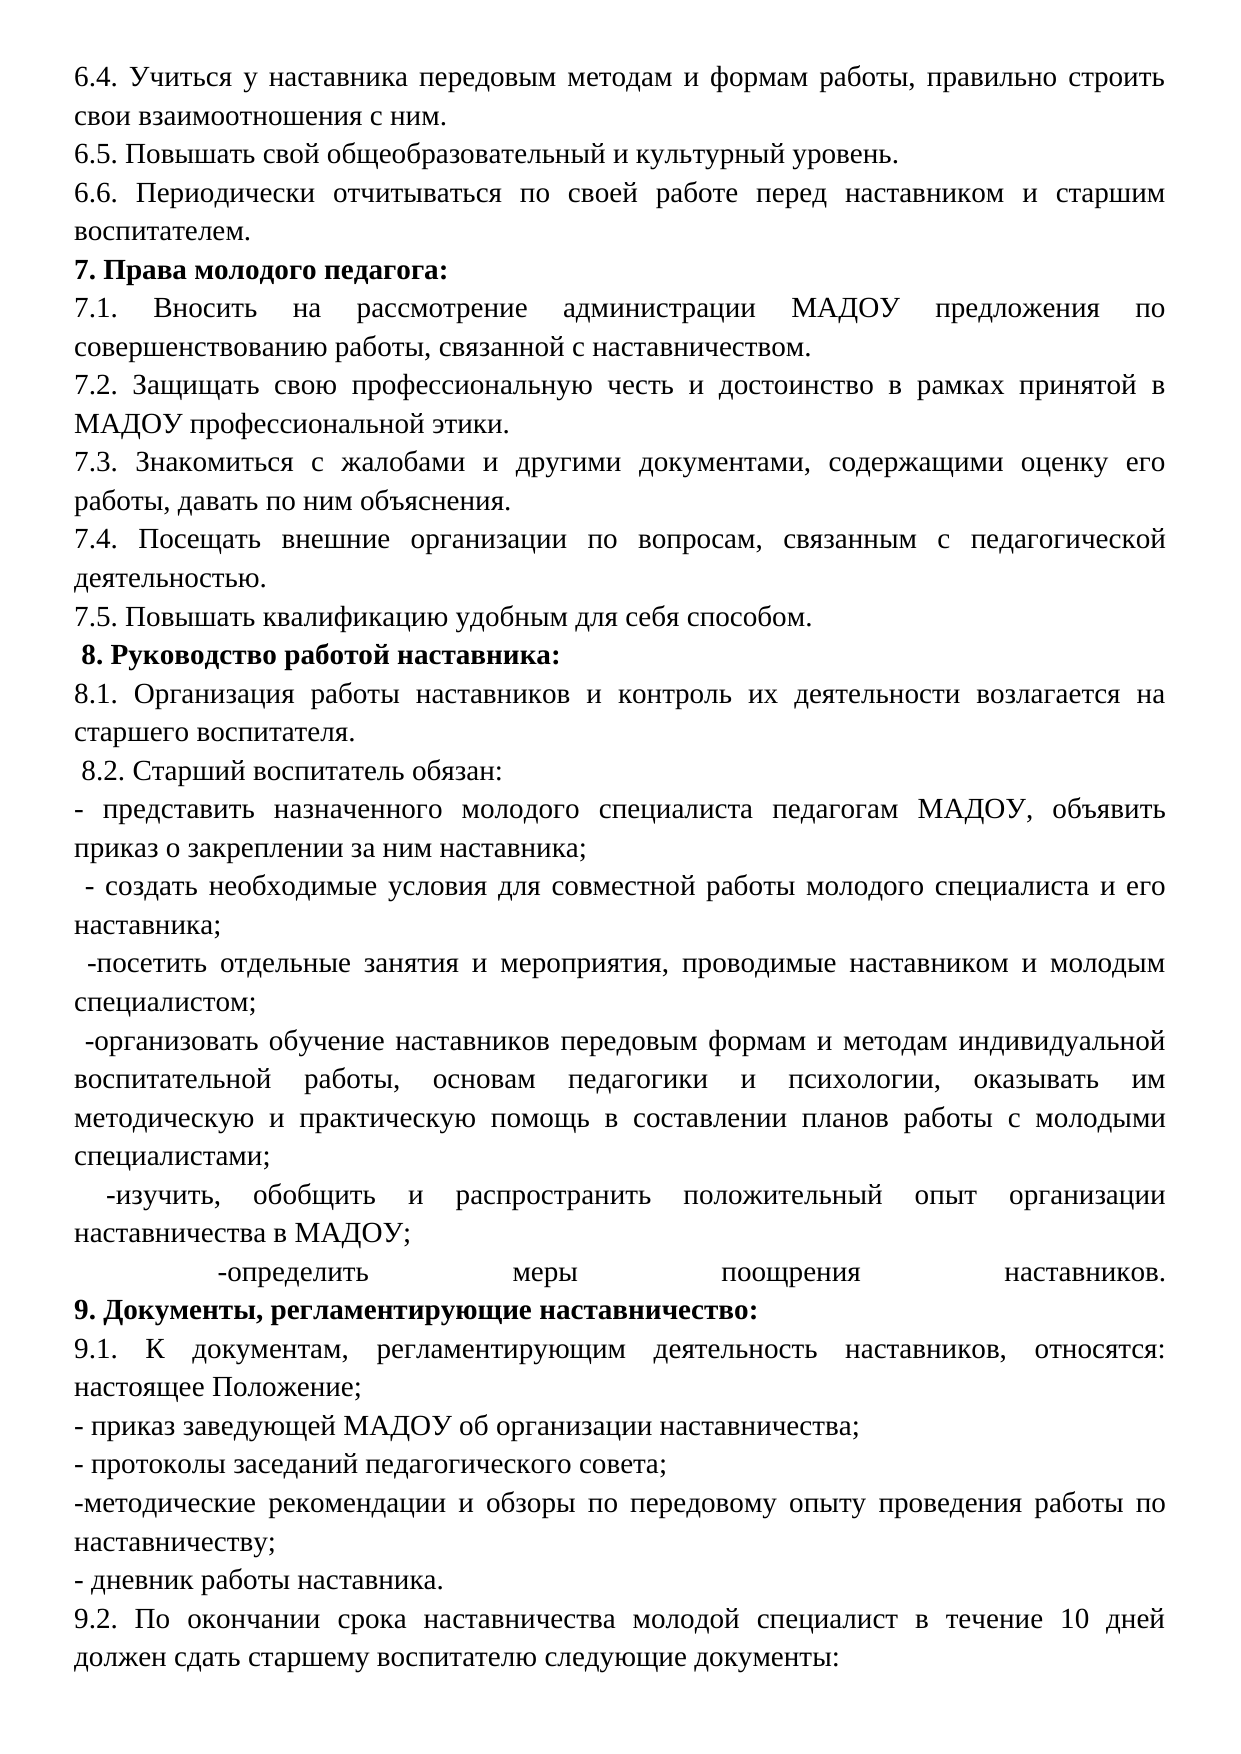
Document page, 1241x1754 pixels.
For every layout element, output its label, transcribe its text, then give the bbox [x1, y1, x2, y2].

text -посетить отдельные занятия и мероприятия, проводимые наставником и молодым специалистом; [74, 946, 1167, 1018]
text - создать необходимые условия для совместной работы молодого специалиста и его наставника; [74, 868, 1167, 941]
text 7.2. Защищать свою профессиональную честь и достоинство в рамках принятой в МАДОУ профессиональной этики. [74, 367, 1167, 439]
text -определить меры поощрения наставников. 9. Документы, регламентирующие наставничество: [74, 1254, 1167, 1326]
text - протоколы заседаний педагогического совета; [74, 1447, 1167, 1480]
text -организовать обучение наставников передовым формам и методам индивидуальной воспитательной работы, основам педагогики и психологии, оказывать им методическую и практическую помощь в составлении планов работы с молодыми специалистами; [74, 1023, 1167, 1172]
text 9.2. По окончании срока наставничества молодой специалист в течение 10 дней должен сдать старшему воспитателю следующие документы: [74, 1601, 1167, 1673]
text -изучить, обобщить и распространить положительный опыт организации наставничества в МАДОУ; [74, 1177, 1167, 1249]
text 8.2. Старший воспитатель обязан: [74, 753, 1167, 786]
text 9.1. К документам, регламентирующим деятельность наставников, относятся: настоящее Положение; [74, 1331, 1167, 1403]
text 7. Права молодого педагога: [74, 252, 1167, 285]
text 7.3. Знакомиться с жалобами и другими документами, содержащими оценку его работы, давать по ним объяснения. [74, 444, 1167, 517]
text -методические рекомендации и обзоры по передовому опыту проведения работы по наставничеству; [74, 1485, 1167, 1557]
text 8.1. Организация работы наставников и контроль их деятельности возлагается на старшего воспитателя. [74, 676, 1167, 748]
text 6.6. Периодически отчитываться по своей работе перед наставником и старшим воспитателем. [74, 175, 1167, 247]
text 8. Руководство работой наставника: [74, 637, 1167, 671]
text 7.5. Повышать квалификацию удобным для себя способом. [74, 599, 1167, 632]
text 7.4. Посещать внешние организации по вопросам, связанным с педагогической деятельностью. [74, 522, 1167, 594]
text 6.4. Учиться у наставника передовым методам и формам работы, правильно строить свои взаимоотношения с ним. [74, 59, 1167, 131]
text 7.1. Вносить на рассмотрение администрации МАДОУ предложения по совершенствованию работы, связанной с наставничеством. [74, 290, 1167, 362]
text 6.5. Повышать свой общеобразовательный и культурный уровень. [74, 136, 1167, 170]
text - представить назначенного молодого специалиста педагогам МАДОУ, объявить приказ о закреплении за ним наставника; [74, 791, 1167, 863]
text - дневник работы наставника. [74, 1562, 1167, 1596]
text - приказ заведующей МАДОУ об организации наставничества; [74, 1408, 1167, 1442]
